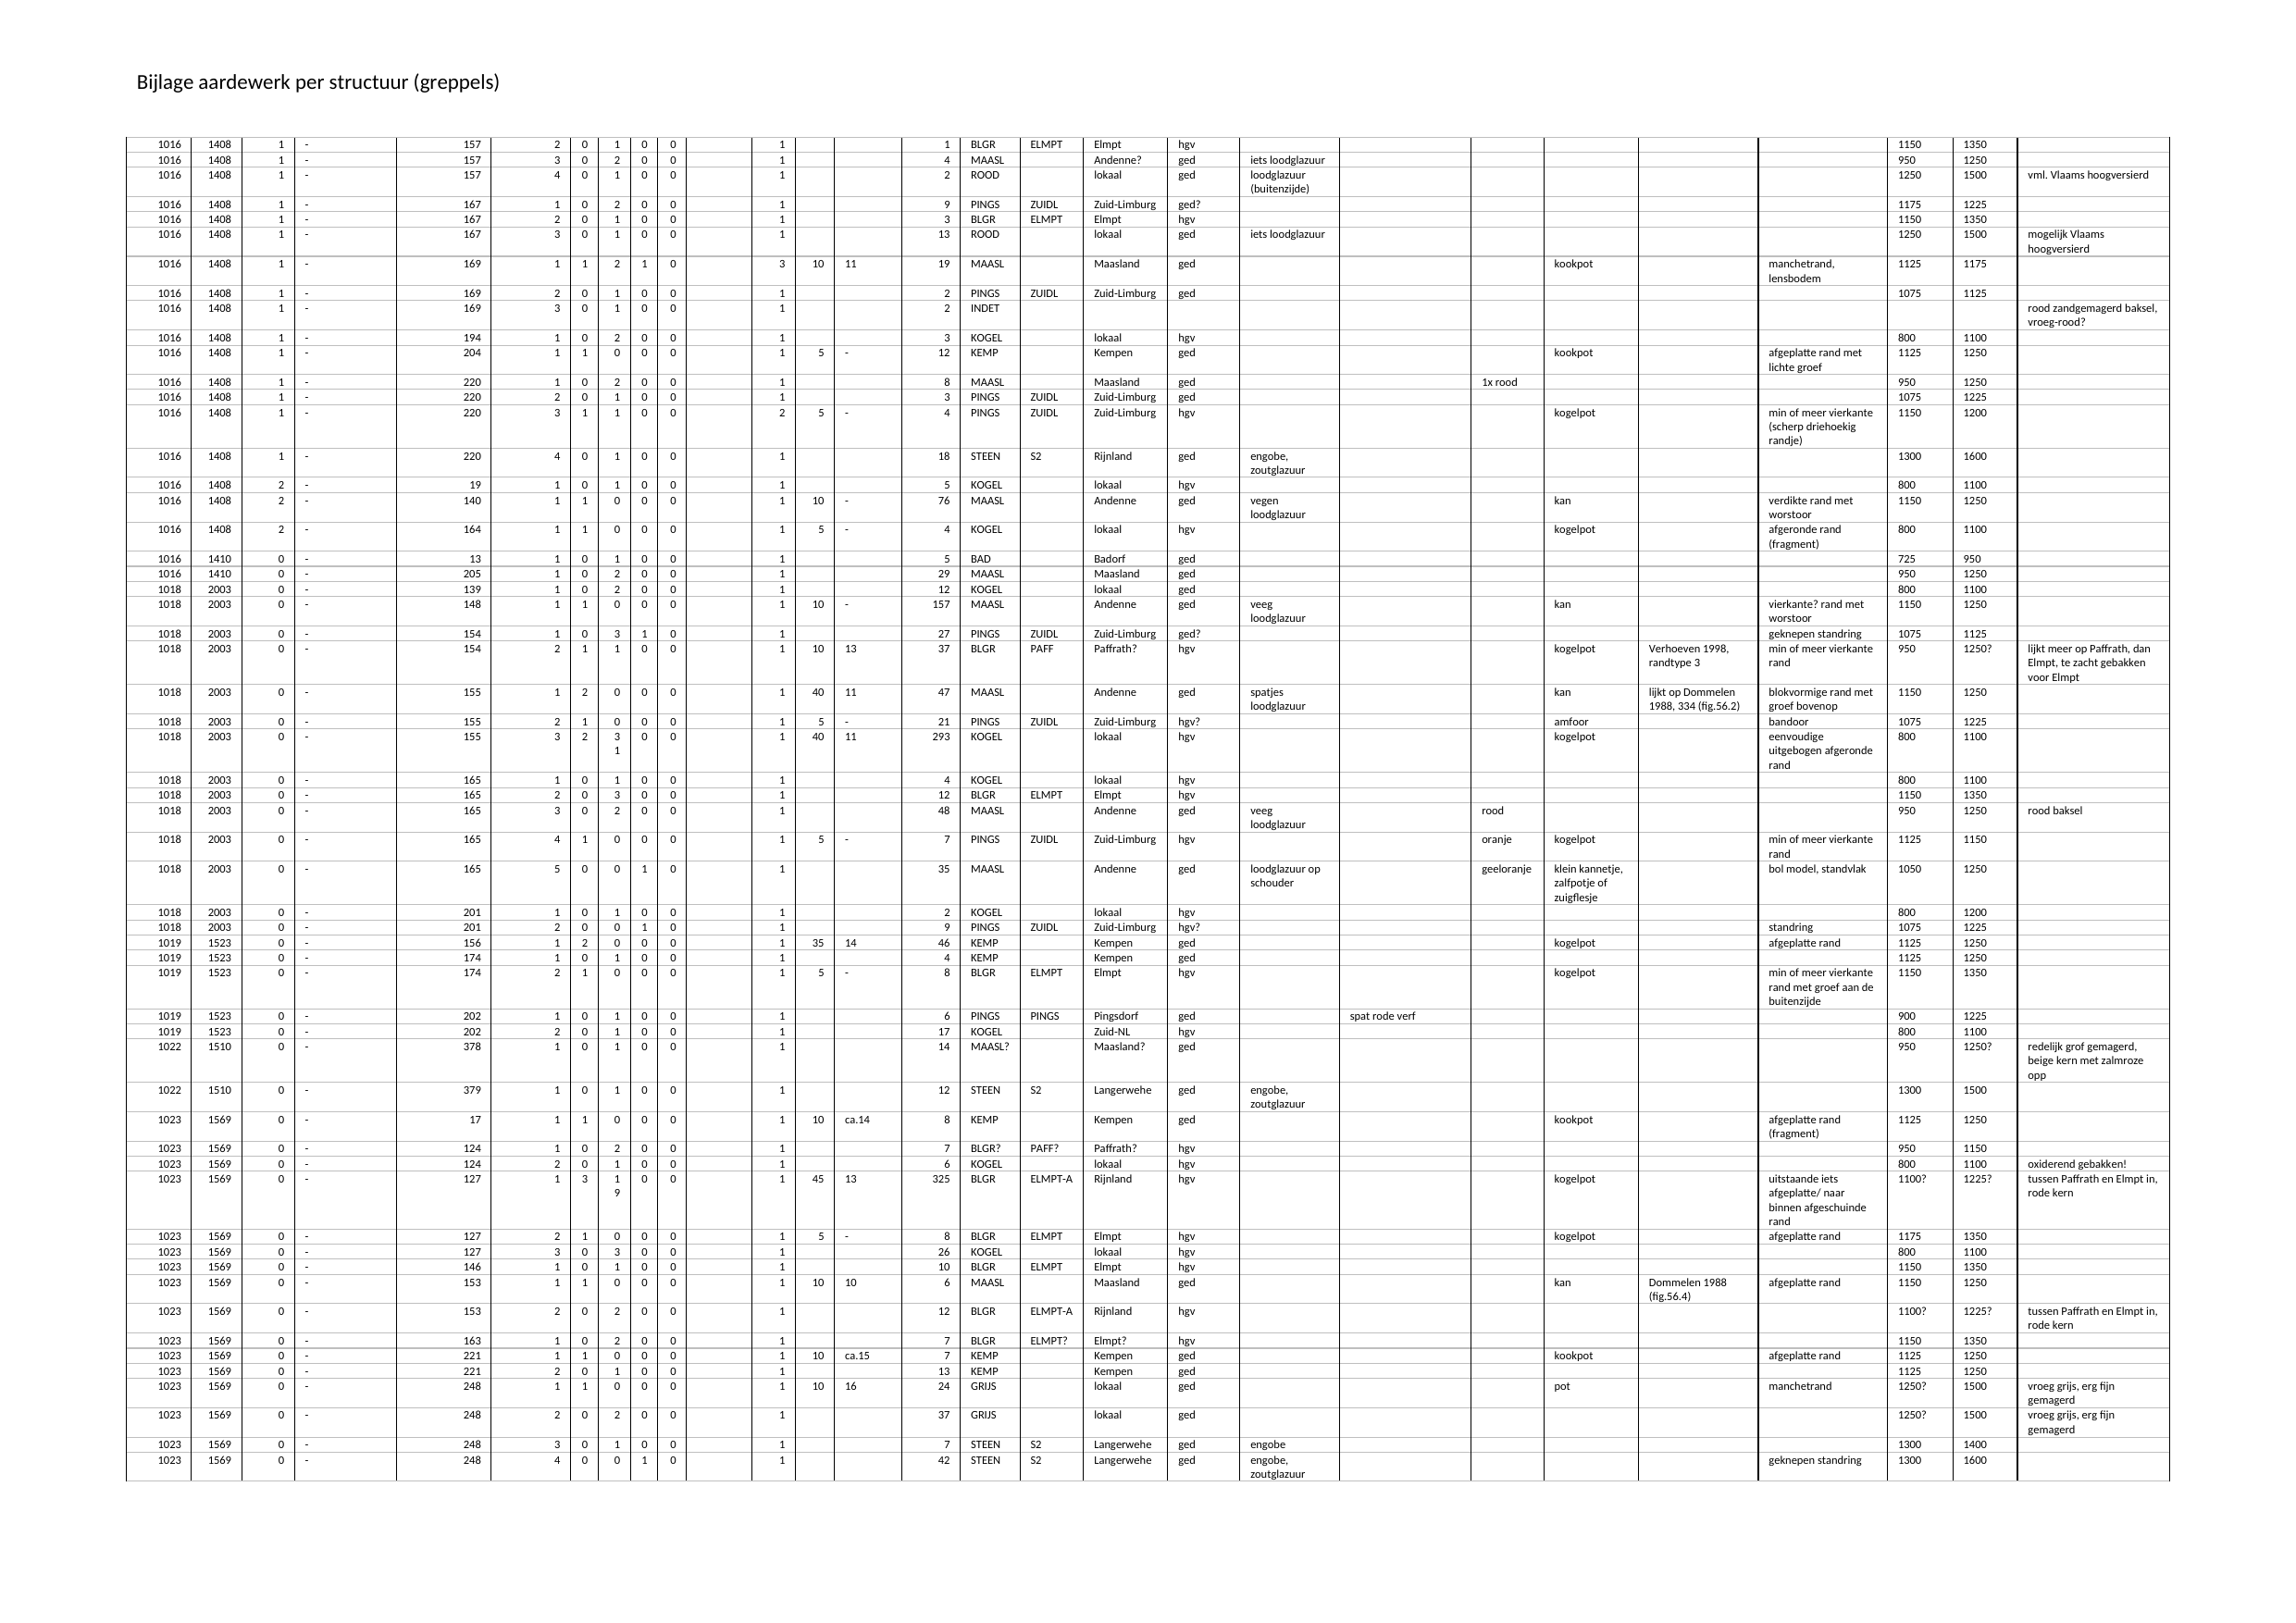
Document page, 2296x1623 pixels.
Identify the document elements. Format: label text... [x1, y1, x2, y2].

table_cell 1 [752, 375, 795, 389]
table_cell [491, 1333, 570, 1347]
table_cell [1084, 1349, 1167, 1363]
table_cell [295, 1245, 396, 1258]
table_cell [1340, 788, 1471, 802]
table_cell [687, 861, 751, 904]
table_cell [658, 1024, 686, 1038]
table_cell hgv [1168, 212, 1239, 227]
table_cell [1471, 153, 1544, 167]
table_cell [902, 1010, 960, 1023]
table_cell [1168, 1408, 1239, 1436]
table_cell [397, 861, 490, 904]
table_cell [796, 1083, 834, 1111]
table_cell [1021, 551, 1083, 565]
table_cell veeg loodglazuur [1240, 597, 1339, 626]
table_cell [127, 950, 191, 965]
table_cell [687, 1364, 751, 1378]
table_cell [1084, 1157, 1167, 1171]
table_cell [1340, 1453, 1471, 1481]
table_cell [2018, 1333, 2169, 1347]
table_cell rood zandgemagerd baksel, vroeg-rood? [2018, 301, 2169, 329]
table_cell ged [1168, 493, 1239, 521]
table_cell 1125 [1888, 346, 1953, 374]
table_cell 1 [599, 390, 630, 404]
table_cell 800 [1888, 523, 1953, 551]
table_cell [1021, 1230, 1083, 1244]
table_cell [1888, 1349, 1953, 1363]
table_cell [796, 167, 834, 196]
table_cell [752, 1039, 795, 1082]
table_cell MAASL [961, 375, 1020, 389]
table_cell 0 [631, 228, 657, 255]
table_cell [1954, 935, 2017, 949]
table_cell [687, 228, 751, 255]
table_cell [1545, 626, 1638, 640]
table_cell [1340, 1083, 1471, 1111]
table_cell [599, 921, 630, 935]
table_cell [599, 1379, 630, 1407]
table_cell 1 [571, 346, 598, 374]
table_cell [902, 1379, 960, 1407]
table_cell 1250 [1954, 346, 2017, 374]
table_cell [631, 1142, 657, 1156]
table_cell 3 [752, 257, 795, 285]
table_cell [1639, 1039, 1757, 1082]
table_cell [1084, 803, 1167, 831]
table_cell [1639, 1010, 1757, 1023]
table_cell 1x rood [1471, 375, 1544, 389]
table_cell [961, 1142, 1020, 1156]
table_cell 0 [658, 228, 686, 255]
table_cell [1240, 257, 1339, 285]
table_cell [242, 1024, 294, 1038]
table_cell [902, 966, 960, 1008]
table_cell kan [1545, 597, 1638, 626]
table_cell 1075 [1888, 626, 1953, 640]
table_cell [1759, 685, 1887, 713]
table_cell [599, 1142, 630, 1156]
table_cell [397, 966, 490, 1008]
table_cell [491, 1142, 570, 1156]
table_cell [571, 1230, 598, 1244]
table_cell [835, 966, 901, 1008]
table_cell 1018 [127, 582, 191, 596]
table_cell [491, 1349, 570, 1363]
table_cell [1545, 212, 1638, 227]
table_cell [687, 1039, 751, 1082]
table_cell 0 [242, 597, 294, 626]
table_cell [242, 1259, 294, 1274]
table_cell 0 [658, 346, 686, 374]
table_cell 1 [242, 138, 294, 152]
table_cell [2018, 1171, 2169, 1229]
table_cell 1250 [1954, 153, 2017, 167]
table_cell [1759, 212, 1887, 227]
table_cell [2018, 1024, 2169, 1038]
table_cell 1 [242, 257, 294, 285]
table_cell 1 [242, 449, 294, 477]
table_cell 1250? [1954, 641, 2017, 684]
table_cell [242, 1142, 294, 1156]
table_cell 5 [796, 405, 834, 448]
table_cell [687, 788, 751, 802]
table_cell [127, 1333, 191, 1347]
table_cell S2 [1021, 449, 1083, 477]
table_cell [1471, 212, 1544, 227]
table_cell [1639, 449, 1757, 477]
table_cell 3 [599, 626, 630, 640]
table_cell [1759, 286, 1887, 300]
table_cell kogelpot [1545, 405, 1638, 448]
table_cell 2 [491, 286, 570, 300]
table_cell [687, 449, 751, 477]
table_cell 11 [835, 257, 901, 285]
table_cell 0 [599, 597, 630, 626]
table_cell 0 [658, 286, 686, 300]
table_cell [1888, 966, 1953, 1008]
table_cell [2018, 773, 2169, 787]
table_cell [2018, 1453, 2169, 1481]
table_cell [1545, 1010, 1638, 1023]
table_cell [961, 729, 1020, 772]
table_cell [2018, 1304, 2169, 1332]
table_cell 1150 [1888, 493, 1953, 521]
table_cell 1016 [127, 477, 191, 492]
table_cell [1340, 330, 1471, 344]
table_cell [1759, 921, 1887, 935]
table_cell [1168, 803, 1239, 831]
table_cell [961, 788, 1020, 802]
table_cell ELMPT [1021, 138, 1083, 152]
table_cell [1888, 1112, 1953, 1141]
table_cell KOGEL [961, 523, 1020, 551]
table_cell 1410 [192, 551, 242, 565]
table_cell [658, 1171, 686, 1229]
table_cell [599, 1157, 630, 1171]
table_cell 2003 [192, 685, 242, 713]
table_cell [1340, 286, 1471, 300]
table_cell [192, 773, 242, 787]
table_cell 950 [1888, 567, 1953, 581]
table_cell lokaal [1084, 167, 1167, 196]
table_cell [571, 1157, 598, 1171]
table_cell 2 [902, 167, 960, 196]
table_cell afgeronde rand (fragment) [1759, 523, 1887, 551]
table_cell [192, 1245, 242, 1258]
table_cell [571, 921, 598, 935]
table_cell BAD [961, 551, 1020, 565]
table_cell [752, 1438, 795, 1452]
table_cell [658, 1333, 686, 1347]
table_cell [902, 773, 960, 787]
table_cell 1018 [127, 641, 191, 684]
table_cell Maasland [1084, 375, 1167, 389]
table_cell 3 [491, 228, 570, 255]
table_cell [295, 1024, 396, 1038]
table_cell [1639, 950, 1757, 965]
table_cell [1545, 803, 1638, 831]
table_cell [1340, 153, 1471, 167]
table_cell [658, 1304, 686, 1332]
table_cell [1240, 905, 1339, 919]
table_cell 1 [752, 212, 795, 227]
table_cell 1408 [192, 390, 242, 404]
table_cell - [295, 626, 396, 640]
table_cell 2 [491, 641, 570, 684]
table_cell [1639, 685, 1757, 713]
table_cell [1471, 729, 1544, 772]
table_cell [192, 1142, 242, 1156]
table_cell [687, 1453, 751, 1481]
table_cell 0 [658, 626, 686, 640]
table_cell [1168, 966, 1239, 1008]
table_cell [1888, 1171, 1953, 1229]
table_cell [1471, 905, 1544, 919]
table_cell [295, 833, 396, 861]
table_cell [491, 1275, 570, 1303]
table_cell [1240, 405, 1339, 448]
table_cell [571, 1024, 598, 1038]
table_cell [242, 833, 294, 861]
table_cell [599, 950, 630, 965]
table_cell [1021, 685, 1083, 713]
table_cell [796, 212, 834, 227]
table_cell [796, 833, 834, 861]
table_cell 1408 [192, 330, 242, 344]
table_cell 1 [599, 228, 630, 255]
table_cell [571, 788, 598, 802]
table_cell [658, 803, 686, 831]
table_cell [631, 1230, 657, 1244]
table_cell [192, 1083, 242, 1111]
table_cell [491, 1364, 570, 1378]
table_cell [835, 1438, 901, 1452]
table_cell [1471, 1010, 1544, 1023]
table_cell 1 [752, 346, 795, 374]
table_cell 0 [631, 551, 657, 565]
table_cell [1240, 197, 1339, 211]
table_cell 1 [599, 212, 630, 227]
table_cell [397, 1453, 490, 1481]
table_cell 1016 [127, 257, 191, 285]
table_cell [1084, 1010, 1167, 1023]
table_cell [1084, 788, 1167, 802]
table_cell 1225 [1954, 197, 2017, 211]
table_cell [2018, 286, 2169, 300]
table_cell - [295, 330, 396, 344]
table_cell 0 [571, 138, 598, 152]
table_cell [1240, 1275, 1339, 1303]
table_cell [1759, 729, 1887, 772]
table_cell [2018, 390, 2169, 404]
table_cell 194 [397, 330, 490, 344]
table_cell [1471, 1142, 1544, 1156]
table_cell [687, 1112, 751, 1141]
table_cell BLGR [961, 138, 1020, 152]
table_cell 12 [902, 346, 960, 374]
table_cell 1100 [1954, 523, 2017, 551]
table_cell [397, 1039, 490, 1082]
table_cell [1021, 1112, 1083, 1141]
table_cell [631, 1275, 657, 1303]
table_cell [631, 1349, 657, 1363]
table_cell 0 [631, 493, 657, 521]
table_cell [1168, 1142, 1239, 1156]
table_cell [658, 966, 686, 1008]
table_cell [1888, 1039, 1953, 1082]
table_cell 13 [902, 228, 960, 255]
table_cell 12 [902, 582, 960, 596]
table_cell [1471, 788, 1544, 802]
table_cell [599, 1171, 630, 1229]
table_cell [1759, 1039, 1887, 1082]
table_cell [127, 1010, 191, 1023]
table_cell [1240, 375, 1339, 389]
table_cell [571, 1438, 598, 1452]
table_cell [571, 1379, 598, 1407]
table_cell 1 [491, 493, 570, 521]
table_cell ged [1168, 375, 1239, 389]
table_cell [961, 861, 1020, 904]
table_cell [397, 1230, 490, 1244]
table_cell 2 [599, 153, 630, 167]
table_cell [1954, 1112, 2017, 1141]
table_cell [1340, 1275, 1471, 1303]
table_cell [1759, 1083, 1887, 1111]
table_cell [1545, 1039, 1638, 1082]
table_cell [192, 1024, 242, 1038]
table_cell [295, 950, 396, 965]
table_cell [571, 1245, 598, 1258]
table_cell [1021, 493, 1083, 521]
table_cell 1016 [127, 153, 191, 167]
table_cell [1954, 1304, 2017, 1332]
table_cell - [295, 405, 396, 448]
table_cell 4 [902, 523, 960, 551]
table_cell 2 [599, 330, 630, 344]
table_cell 1075 [1888, 390, 1953, 404]
table_cell Verhoeven 1998, randtype 3 [1639, 641, 1757, 684]
table_cell 2003 [192, 582, 242, 596]
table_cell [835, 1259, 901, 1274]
table_cell 1300 [1888, 449, 1953, 477]
table_cell 1150 [1888, 138, 1953, 152]
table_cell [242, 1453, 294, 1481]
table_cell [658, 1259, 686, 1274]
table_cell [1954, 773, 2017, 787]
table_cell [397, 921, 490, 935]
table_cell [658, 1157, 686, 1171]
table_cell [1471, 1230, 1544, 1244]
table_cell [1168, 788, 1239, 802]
table_cell 205 [397, 567, 490, 581]
table_cell [1340, 197, 1471, 211]
table_cell 1 [242, 167, 294, 196]
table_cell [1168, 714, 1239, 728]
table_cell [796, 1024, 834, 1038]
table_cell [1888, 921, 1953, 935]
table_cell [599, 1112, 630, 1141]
table_cell [1639, 626, 1757, 640]
table_cell 1150 [1888, 597, 1953, 626]
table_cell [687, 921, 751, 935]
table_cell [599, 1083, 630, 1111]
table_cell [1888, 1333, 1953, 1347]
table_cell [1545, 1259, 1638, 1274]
table_cell 0 [571, 212, 598, 227]
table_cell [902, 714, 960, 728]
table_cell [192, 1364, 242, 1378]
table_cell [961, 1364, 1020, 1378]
table_cell - [295, 346, 396, 374]
table_cell 1 [491, 477, 570, 492]
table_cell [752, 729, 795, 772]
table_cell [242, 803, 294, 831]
table_cell 1016 [127, 390, 191, 404]
table_cell [1240, 212, 1339, 227]
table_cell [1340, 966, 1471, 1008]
table_cell 950 [1954, 551, 2017, 565]
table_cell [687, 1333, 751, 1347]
table_cell Andenne [1084, 597, 1167, 626]
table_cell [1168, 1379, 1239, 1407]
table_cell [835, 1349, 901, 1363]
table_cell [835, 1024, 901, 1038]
table_cell hgv [1168, 477, 1239, 492]
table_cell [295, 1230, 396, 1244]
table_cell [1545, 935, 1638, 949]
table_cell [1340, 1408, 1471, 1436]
table_cell 2 [599, 582, 630, 596]
table_cell 167 [397, 212, 490, 227]
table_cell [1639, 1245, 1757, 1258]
table_cell 0 [658, 375, 686, 389]
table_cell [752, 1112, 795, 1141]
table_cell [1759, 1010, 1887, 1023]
table_cell 1 [599, 138, 630, 152]
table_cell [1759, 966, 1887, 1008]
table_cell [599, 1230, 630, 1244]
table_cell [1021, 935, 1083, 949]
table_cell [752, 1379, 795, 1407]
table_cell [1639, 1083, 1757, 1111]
table_cell [1759, 375, 1887, 389]
table_cell MAASL [961, 153, 1020, 167]
table_cell [687, 405, 751, 448]
table_cell [1021, 153, 1083, 167]
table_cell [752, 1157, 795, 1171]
table_cell [1021, 477, 1083, 492]
table_cell 0 [571, 375, 598, 389]
table_cell 1408 [192, 375, 242, 389]
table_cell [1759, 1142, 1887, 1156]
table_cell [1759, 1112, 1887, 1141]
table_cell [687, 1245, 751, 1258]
table_cell 1 [242, 228, 294, 255]
table_cell 1 [242, 390, 294, 404]
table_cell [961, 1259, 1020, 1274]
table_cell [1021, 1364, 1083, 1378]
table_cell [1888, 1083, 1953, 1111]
table_cell 1 [631, 626, 657, 640]
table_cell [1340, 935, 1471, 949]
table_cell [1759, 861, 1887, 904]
table_cell [687, 641, 751, 684]
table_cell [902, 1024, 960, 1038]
table_cell - [295, 641, 396, 684]
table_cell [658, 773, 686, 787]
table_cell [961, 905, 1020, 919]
table_cell 2 [491, 390, 570, 404]
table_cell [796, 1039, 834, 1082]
table_cell 0 [631, 330, 657, 344]
table_cell 10 [796, 257, 834, 285]
table_cell Maasland [1084, 257, 1167, 285]
table_cell 29 [902, 567, 960, 581]
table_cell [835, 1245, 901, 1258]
table_cell 1 [752, 167, 795, 196]
table_cell 13 [835, 641, 901, 684]
table_cell 10 [796, 493, 834, 521]
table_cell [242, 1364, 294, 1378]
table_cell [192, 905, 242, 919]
table_cell [2018, 153, 2169, 167]
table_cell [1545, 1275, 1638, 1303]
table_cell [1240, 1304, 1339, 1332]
table_cell 154 [397, 641, 490, 684]
table_cell 2 [571, 685, 598, 713]
table_cell [687, 390, 751, 404]
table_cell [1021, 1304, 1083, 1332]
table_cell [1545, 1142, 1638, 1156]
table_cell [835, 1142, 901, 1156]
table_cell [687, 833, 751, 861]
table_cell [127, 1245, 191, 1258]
table_cell 1 [491, 685, 570, 713]
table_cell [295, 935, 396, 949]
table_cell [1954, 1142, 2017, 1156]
table_cell 1600 [1954, 449, 2017, 477]
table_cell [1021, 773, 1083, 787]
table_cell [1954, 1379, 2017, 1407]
table_cell [1639, 228, 1757, 255]
table_cell 1100 [1954, 330, 2017, 344]
table_cell 1075 [1888, 286, 1953, 300]
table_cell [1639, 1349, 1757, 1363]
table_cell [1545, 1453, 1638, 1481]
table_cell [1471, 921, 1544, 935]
table_cell lokaal [1084, 477, 1167, 492]
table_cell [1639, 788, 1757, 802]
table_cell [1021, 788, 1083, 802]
table_cell [2018, 212, 2169, 227]
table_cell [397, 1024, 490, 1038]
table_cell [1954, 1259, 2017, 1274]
table_cell [1639, 153, 1757, 167]
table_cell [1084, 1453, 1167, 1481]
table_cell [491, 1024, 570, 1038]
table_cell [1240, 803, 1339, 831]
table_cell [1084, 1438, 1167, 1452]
table_cell [1545, 286, 1638, 300]
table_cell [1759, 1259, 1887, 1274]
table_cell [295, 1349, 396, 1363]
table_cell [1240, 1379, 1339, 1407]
table_cell 1125 [1954, 286, 2017, 300]
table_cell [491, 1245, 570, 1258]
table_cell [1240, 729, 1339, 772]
table_cell 1 [242, 330, 294, 344]
table_cell - [295, 493, 396, 521]
table_cell [1639, 346, 1757, 374]
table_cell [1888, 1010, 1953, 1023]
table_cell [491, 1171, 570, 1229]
table_cell [1021, 597, 1083, 626]
table_cell 0 [658, 449, 686, 477]
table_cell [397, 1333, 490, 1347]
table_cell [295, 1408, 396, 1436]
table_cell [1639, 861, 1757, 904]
table_cell - [835, 405, 901, 448]
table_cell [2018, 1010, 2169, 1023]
table_cell 220 [397, 375, 490, 389]
table_cell 169 [397, 286, 490, 300]
table_cell 2 [242, 477, 294, 492]
table_cell [835, 449, 901, 477]
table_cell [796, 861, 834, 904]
table_cell 0 [631, 405, 657, 448]
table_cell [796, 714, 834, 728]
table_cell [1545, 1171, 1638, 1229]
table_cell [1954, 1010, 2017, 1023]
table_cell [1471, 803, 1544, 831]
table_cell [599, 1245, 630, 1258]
table_cell 0 [242, 626, 294, 640]
table_cell 0 [631, 390, 657, 404]
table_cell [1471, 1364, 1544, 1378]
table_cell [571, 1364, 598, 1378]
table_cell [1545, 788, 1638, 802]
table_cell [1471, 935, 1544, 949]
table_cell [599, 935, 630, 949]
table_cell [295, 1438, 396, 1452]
table_cell Rijnland [1084, 449, 1167, 477]
table_cell [687, 567, 751, 581]
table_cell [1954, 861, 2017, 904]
table_cell [1021, 567, 1083, 581]
table_cell 1 [491, 582, 570, 596]
table_cell 3 [902, 212, 960, 227]
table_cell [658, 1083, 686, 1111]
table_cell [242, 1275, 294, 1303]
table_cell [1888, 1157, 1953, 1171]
table_cell 0 [631, 167, 657, 196]
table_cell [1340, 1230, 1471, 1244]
table_cell 0 [599, 523, 630, 551]
table_cell ged [1168, 567, 1239, 581]
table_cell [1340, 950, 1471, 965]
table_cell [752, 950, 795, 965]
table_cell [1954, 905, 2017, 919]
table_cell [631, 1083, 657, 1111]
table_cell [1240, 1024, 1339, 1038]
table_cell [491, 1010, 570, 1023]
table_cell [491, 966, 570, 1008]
table_cell lokaal [1084, 523, 1167, 551]
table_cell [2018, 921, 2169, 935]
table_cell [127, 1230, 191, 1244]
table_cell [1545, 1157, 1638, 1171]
table_cell [796, 375, 834, 389]
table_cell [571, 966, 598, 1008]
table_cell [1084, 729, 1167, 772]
table_cell [1471, 597, 1544, 626]
table_cell 2 [902, 286, 960, 300]
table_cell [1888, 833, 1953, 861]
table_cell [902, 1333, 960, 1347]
table_cell [1340, 346, 1471, 374]
table_cell 1350 [1954, 138, 2017, 152]
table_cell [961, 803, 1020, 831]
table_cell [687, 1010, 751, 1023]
table_cell [1471, 405, 1544, 448]
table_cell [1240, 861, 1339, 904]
table_cell 0 [631, 212, 657, 227]
table_cell 0 [658, 212, 686, 227]
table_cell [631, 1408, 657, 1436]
table_cell 3 [491, 301, 570, 329]
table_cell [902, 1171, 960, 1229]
table_cell 167 [397, 228, 490, 255]
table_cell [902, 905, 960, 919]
table_cell Paffrath? [1084, 641, 1167, 684]
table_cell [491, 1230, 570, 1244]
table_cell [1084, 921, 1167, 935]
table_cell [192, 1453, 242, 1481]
table_cell [1471, 477, 1544, 492]
table_cell 2 [599, 375, 630, 389]
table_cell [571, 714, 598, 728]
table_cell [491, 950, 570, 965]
table_cell STEEN [961, 449, 1020, 477]
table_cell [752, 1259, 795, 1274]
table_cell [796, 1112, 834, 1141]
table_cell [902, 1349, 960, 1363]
table_cell 0 [571, 301, 598, 329]
table_cell 2 [599, 567, 630, 581]
table_cell 1250 [1954, 493, 2017, 521]
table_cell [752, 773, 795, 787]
table_cell [1240, 551, 1339, 565]
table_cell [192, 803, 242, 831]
table_cell [687, 597, 751, 626]
table_cell - [295, 582, 396, 596]
table_cell [835, 477, 901, 492]
table_cell [1340, 567, 1471, 581]
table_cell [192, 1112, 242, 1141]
table_cell 1150 [1888, 212, 1953, 227]
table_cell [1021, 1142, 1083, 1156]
table_cell [1639, 286, 1757, 300]
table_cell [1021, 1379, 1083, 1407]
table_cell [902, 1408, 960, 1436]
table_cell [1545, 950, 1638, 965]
table_cell 0 [658, 257, 686, 285]
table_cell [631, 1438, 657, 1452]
table_cell [2018, 449, 2169, 477]
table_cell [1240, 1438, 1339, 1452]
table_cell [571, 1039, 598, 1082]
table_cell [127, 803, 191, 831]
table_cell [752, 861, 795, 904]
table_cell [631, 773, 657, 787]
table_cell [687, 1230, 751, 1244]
table_cell PAFF [1021, 641, 1083, 684]
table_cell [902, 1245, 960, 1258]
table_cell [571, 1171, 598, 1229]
table_cell [1759, 138, 1887, 152]
table_cell 950 [1888, 153, 1953, 167]
table_cell [1084, 301, 1167, 329]
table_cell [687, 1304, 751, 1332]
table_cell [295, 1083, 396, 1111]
table_cell verdikte rand met worstoor [1759, 493, 1887, 521]
table_cell [1340, 626, 1471, 640]
table_cell hgv [1168, 138, 1239, 152]
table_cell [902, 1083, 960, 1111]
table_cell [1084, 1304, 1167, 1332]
table_cell [835, 197, 901, 211]
table_cell - [295, 523, 396, 551]
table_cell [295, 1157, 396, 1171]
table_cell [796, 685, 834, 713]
table_cell [796, 330, 834, 344]
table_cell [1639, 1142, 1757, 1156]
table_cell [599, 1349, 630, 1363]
table_cell 1 [752, 582, 795, 596]
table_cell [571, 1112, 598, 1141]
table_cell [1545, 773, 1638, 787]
table_cell 0 [571, 626, 598, 640]
table_cell 1408 [192, 493, 242, 521]
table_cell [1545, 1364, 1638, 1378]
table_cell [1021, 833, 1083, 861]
table_cell [835, 138, 901, 152]
table_cell 1500 [1954, 228, 2017, 255]
table_cell 0 [242, 551, 294, 565]
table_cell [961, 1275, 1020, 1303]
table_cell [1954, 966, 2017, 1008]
table_cell [835, 330, 901, 344]
table_cell [687, 626, 751, 640]
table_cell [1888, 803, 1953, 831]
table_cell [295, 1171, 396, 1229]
table_cell [1639, 582, 1757, 596]
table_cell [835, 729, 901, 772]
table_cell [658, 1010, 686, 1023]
table_cell [1021, 582, 1083, 596]
table_cell Zuid-Limburg [1084, 197, 1167, 211]
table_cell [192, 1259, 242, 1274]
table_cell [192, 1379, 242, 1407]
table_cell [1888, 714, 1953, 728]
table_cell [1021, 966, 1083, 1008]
table_cell [1639, 405, 1757, 448]
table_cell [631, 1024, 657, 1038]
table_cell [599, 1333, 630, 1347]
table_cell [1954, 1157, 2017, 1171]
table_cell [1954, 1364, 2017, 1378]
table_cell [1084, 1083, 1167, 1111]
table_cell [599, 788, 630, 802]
table_cell ZUIDL [1021, 390, 1083, 404]
table_cell 18 [902, 449, 960, 477]
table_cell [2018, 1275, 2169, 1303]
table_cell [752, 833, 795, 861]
table_cell 1 [571, 405, 598, 448]
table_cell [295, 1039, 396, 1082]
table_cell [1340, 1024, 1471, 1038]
table_cell [796, 390, 834, 404]
table_cell [1639, 138, 1757, 152]
table_cell 2 [491, 138, 570, 152]
table_cell [1240, 390, 1339, 404]
table_cell 1408 [192, 301, 242, 329]
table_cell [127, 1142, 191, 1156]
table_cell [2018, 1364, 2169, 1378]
table_cell MAASL [961, 257, 1020, 285]
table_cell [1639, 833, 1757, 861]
table_cell 1500 [1954, 167, 2017, 196]
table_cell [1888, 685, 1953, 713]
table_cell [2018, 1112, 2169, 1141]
table_cell [687, 138, 751, 152]
table_cell 13 [397, 551, 490, 565]
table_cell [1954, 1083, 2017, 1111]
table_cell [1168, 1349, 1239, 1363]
table_cell [796, 301, 834, 329]
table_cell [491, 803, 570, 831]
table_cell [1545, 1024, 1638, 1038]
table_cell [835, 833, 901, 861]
table_cell 1018 [127, 685, 191, 713]
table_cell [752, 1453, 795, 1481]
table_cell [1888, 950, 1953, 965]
table_cell [796, 286, 834, 300]
table_cell [1240, 301, 1339, 329]
table_cell - [835, 493, 901, 521]
table_cell 0 [658, 567, 686, 581]
table_cell [1340, 582, 1471, 596]
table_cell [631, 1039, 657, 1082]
table_cell 0 [658, 167, 686, 196]
table_cell 1408 [192, 153, 242, 167]
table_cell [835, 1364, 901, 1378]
table_cell 3 [902, 390, 960, 404]
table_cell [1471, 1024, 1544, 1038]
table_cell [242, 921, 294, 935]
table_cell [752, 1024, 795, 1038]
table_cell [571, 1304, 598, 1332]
table_cell ged [1168, 582, 1239, 596]
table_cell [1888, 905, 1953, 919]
table_cell [1021, 167, 1083, 196]
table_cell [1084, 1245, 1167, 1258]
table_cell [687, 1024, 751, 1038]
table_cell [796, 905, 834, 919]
table_cell [1340, 523, 1471, 551]
table_cell 800 [1888, 582, 1953, 596]
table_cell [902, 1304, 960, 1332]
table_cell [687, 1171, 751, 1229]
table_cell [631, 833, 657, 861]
table_cell [1639, 212, 1757, 227]
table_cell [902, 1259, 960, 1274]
table_cell 1 [752, 449, 795, 477]
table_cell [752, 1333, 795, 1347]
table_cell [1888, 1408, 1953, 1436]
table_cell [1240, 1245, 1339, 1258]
table_cell Elmpt [1084, 212, 1167, 227]
table_cell 169 [397, 301, 490, 329]
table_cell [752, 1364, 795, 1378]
table_cell 1 [752, 477, 795, 492]
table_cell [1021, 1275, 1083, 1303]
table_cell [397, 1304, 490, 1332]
table_cell 1 [242, 212, 294, 227]
table_cell loodglazuur (buitenzijde) [1240, 167, 1339, 196]
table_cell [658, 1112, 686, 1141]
table_cell [687, 197, 751, 211]
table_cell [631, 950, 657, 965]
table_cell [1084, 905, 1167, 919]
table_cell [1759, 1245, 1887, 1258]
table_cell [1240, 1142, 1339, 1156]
table_cell BLGR [961, 641, 1020, 684]
table_cell [1759, 551, 1887, 565]
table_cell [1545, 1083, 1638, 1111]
table_cell 0 [631, 582, 657, 596]
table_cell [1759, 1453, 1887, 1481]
table_cell PINGS [961, 626, 1020, 640]
table_cell [1888, 301, 1953, 329]
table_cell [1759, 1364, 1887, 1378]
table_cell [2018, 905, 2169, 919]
table_cell Maasland [1084, 567, 1167, 581]
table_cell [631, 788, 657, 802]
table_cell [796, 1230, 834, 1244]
table_cell 1408 [192, 449, 242, 477]
table_cell - [295, 375, 396, 389]
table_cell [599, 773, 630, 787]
table_cell 0 [571, 449, 598, 477]
table_cell 800 [1888, 477, 1953, 492]
table_cell 1 [599, 551, 630, 565]
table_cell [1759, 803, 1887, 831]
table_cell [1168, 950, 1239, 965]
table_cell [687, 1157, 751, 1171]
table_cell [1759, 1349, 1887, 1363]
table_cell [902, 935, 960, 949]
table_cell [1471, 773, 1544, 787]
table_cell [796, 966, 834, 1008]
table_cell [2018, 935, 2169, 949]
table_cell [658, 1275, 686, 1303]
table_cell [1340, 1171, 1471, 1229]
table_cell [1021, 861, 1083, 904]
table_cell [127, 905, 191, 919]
table_cell 1016 [127, 493, 191, 521]
table_cell [687, 153, 751, 167]
table_cell ged? [1168, 197, 1239, 211]
table_cell 5 [902, 477, 960, 492]
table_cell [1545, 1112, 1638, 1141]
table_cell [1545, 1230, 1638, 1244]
table_cell 2 [902, 301, 960, 329]
table_cell [687, 257, 751, 285]
table_cell 0 [571, 197, 598, 211]
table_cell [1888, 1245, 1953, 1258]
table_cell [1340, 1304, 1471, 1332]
table_cell 1 [599, 641, 630, 684]
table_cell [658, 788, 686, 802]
table_cell [687, 477, 751, 492]
table_cell 1016 [127, 197, 191, 211]
table_cell 1200 [1954, 405, 2017, 448]
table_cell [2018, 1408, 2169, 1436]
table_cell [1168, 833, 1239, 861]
table_cell 1408 [192, 257, 242, 285]
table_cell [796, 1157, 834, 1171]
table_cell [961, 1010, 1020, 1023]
table_cell afgeplatte rand met lichte groef [1759, 346, 1887, 374]
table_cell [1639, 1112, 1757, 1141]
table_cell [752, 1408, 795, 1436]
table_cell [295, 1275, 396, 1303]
table_cell [1759, 477, 1887, 492]
table_cell 27 [902, 626, 960, 640]
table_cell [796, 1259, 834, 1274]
table_cell [2018, 330, 2169, 344]
table_cell 0 [631, 138, 657, 152]
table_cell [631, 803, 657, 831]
table_cell 950 [1888, 641, 1953, 684]
table_cell ZUIDL [1021, 286, 1083, 300]
table_cell [1639, 330, 1757, 344]
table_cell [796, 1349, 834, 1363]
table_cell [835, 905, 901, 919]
table_cell 1 [491, 257, 570, 285]
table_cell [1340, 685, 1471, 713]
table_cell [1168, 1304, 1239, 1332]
table_cell 3 [491, 405, 570, 448]
table_cell 0 [599, 346, 630, 374]
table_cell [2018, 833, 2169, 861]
table_cell 1 [571, 523, 598, 551]
table_cell [1021, 375, 1083, 389]
table_cell 0 [599, 493, 630, 521]
table_cell [1471, 167, 1544, 196]
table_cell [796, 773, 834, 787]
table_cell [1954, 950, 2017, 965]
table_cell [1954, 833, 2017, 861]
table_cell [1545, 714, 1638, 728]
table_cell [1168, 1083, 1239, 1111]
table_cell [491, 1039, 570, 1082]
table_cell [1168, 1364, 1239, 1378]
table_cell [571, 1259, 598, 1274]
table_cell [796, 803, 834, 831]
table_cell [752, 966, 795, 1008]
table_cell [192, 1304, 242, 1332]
table_cell 1 [491, 330, 570, 344]
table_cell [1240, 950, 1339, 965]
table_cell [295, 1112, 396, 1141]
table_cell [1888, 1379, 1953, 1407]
table_cell 0 [571, 582, 598, 596]
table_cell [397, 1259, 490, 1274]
table_cell ged [1168, 153, 1239, 167]
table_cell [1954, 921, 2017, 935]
table_cell ged [1168, 167, 1239, 196]
table_cell [687, 212, 751, 227]
table_cell [2018, 597, 2169, 626]
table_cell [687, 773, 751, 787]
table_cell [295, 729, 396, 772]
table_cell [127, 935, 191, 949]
table_cell 1 [752, 138, 795, 152]
table_cell - [295, 551, 396, 565]
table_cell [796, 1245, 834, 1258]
table_cell [1240, 346, 1339, 374]
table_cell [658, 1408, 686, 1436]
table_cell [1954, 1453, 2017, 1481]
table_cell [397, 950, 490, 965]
table_cell 1 [752, 286, 795, 300]
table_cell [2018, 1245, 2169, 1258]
table_cell - [295, 685, 396, 713]
table_cell [1240, 626, 1339, 640]
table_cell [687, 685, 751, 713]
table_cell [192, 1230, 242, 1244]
table_cell 1250 [1888, 167, 1953, 196]
table_cell [1759, 449, 1887, 477]
table_cell 1018 [127, 597, 191, 626]
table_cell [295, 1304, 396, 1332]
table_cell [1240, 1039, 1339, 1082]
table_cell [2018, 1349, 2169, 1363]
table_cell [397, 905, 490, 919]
table_cell 1 [599, 449, 630, 477]
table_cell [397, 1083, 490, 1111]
table_cell [1471, 286, 1544, 300]
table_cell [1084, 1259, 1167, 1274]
table_cell 1 [491, 626, 570, 640]
table_cell 0 [658, 330, 686, 344]
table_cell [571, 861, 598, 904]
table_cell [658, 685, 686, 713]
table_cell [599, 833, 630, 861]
table_cell 1 [752, 523, 795, 551]
table_cell [1340, 449, 1471, 477]
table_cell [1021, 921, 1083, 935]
table_cell 1408 [192, 346, 242, 374]
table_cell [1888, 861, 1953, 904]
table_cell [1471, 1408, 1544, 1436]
table_cell 1100 [1954, 582, 2017, 596]
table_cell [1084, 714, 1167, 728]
table_cell 1 [599, 286, 630, 300]
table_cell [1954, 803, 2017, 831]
table_cell [1240, 641, 1339, 684]
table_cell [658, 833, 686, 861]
table_cell [1759, 167, 1887, 196]
table_cell [687, 286, 751, 300]
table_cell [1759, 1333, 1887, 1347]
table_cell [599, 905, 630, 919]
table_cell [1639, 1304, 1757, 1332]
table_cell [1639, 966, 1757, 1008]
table_cell 0 [571, 330, 598, 344]
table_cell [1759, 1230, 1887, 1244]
table_cell 204 [397, 346, 490, 374]
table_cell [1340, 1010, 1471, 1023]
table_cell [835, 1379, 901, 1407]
table_cell [1471, 390, 1544, 404]
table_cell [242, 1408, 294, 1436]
table_cell 1410 [192, 567, 242, 581]
table_cell [1340, 477, 1471, 492]
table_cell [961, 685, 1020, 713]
table_cell 1 [491, 551, 570, 565]
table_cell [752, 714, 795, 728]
table_cell geknepen standring [1759, 626, 1887, 640]
table_cell MAASL [961, 493, 1020, 521]
table_cell [1545, 390, 1638, 404]
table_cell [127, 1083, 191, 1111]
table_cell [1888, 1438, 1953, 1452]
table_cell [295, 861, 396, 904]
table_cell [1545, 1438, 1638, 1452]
table_cell 220 [397, 405, 490, 448]
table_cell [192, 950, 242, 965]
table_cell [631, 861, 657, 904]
table_cell 0 [571, 153, 598, 167]
table_cell PINGS [961, 390, 1020, 404]
table_cell ROOD [961, 167, 1020, 196]
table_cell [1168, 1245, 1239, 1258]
table_cell 1100 [1954, 477, 2017, 492]
table_cell 2003 [192, 597, 242, 626]
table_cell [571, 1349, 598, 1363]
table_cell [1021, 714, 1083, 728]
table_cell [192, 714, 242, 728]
table_cell [1471, 567, 1544, 581]
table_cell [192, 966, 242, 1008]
table_cell 0 [658, 582, 686, 596]
table_cell [796, 551, 834, 565]
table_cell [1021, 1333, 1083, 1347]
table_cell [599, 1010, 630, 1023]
table_cell [1340, 641, 1471, 684]
table_cell 1 [902, 138, 960, 152]
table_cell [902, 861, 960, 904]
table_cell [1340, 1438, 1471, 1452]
table_cell [1639, 493, 1757, 521]
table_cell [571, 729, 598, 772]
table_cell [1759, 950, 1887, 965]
table_cell [835, 582, 901, 596]
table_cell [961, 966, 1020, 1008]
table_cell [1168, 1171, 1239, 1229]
table_cell [1340, 551, 1471, 565]
table_cell 10 [796, 641, 834, 684]
table_cell [835, 390, 901, 404]
table_cell vierkante? rand met worstoor [1759, 597, 1887, 626]
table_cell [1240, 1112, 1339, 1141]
table_cell [2018, 375, 2169, 389]
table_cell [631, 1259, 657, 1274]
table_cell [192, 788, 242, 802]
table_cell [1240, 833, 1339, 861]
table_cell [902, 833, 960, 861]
table_cell - [295, 449, 396, 477]
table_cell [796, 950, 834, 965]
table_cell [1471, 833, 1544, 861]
table_cell [2018, 551, 2169, 565]
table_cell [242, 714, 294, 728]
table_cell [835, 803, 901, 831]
table_cell [1471, 228, 1544, 255]
table_cell [1545, 375, 1638, 389]
table_cell [1639, 390, 1757, 404]
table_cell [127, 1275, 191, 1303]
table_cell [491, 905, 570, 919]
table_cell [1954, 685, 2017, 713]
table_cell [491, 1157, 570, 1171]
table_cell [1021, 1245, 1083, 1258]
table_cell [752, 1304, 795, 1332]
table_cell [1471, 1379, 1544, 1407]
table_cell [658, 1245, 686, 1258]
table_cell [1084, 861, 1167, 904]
table_cell 0 [658, 390, 686, 404]
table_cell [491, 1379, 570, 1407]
table_cell [796, 567, 834, 581]
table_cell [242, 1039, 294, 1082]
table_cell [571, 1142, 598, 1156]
table_cell [796, 477, 834, 492]
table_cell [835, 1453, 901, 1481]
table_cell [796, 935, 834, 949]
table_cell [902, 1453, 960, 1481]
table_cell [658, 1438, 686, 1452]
table_cell [1240, 582, 1339, 596]
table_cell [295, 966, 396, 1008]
table_cell 1016 [127, 375, 191, 389]
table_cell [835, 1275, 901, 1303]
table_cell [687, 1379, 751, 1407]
table_cell 220 [397, 390, 490, 404]
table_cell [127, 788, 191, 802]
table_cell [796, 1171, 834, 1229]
table_cell 0 [571, 390, 598, 404]
table_cell MAASL [961, 567, 1020, 581]
table_cell 10 [796, 597, 834, 626]
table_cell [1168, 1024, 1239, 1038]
table_cell 0 [242, 685, 294, 713]
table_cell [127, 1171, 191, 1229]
table_cell min of meer vierkante rand [1759, 641, 1887, 684]
table_cell 725 [1888, 551, 1953, 565]
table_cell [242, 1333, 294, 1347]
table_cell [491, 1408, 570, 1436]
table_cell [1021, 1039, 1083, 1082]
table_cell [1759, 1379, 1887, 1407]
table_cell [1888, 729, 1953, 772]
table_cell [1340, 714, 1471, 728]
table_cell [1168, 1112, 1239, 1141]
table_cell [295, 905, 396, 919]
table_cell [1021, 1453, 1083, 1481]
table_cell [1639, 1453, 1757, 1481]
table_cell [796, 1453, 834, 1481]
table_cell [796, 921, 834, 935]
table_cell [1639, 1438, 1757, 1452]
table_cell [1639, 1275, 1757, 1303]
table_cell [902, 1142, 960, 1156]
table_cell 2003 [192, 626, 242, 640]
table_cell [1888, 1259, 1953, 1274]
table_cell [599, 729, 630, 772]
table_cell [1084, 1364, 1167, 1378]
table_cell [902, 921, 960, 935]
table_cell hgv [1168, 641, 1239, 684]
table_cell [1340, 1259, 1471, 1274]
table_cell 0 [658, 138, 686, 152]
table_cell [1639, 597, 1757, 626]
table_cell 2003 [192, 641, 242, 684]
table_cell 220 [397, 449, 490, 477]
table_cell [1759, 197, 1887, 211]
table_cell [796, 626, 834, 640]
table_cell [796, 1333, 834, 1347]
table_cell [2018, 582, 2169, 596]
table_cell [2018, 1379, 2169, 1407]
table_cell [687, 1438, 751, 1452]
table_cell 1016 [127, 449, 191, 477]
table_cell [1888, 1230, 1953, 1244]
table_cell 0 [242, 641, 294, 684]
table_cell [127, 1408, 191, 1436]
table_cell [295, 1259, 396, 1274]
table_cell [1639, 257, 1757, 285]
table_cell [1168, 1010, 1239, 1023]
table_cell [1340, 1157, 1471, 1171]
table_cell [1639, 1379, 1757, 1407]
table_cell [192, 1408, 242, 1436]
table_cell [2018, 197, 2169, 211]
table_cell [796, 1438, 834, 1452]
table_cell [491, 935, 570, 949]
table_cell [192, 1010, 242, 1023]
table_cell 1 [752, 153, 795, 167]
table_cell [1545, 228, 1638, 255]
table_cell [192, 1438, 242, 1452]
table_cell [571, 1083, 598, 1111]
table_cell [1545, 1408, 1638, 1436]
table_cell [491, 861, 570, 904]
table_cell 1 [752, 641, 795, 684]
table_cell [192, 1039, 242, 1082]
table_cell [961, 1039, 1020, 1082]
table_cell Zuid-Limburg [1084, 405, 1167, 448]
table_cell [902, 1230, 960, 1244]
table_cell 2 [599, 197, 630, 211]
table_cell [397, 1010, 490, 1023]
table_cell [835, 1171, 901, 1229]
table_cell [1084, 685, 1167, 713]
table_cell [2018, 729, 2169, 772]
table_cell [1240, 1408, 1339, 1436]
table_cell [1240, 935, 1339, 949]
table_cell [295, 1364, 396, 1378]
table_cell [835, 286, 901, 300]
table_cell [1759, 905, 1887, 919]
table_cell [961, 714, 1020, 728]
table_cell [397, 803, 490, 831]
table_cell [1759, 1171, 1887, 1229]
table_cell 1 [752, 301, 795, 329]
table_cell 2 [491, 212, 570, 227]
table_cell 4 [491, 167, 570, 196]
table_cell [1021, 346, 1083, 374]
table_cell [1759, 301, 1887, 329]
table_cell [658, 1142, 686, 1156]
table_cell 1016 [127, 212, 191, 227]
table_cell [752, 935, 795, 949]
table_cell [1240, 330, 1339, 344]
table_cell 5 [796, 523, 834, 551]
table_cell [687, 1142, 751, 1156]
table_cell - [295, 390, 396, 404]
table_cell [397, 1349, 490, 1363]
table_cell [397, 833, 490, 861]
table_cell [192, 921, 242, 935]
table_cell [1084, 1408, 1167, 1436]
table_cell 139 [397, 582, 490, 596]
table_cell [1340, 212, 1471, 227]
table_cell 1408 [192, 167, 242, 196]
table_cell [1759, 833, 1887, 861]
table_cell 1408 [192, 286, 242, 300]
table_cell INDET [961, 301, 1020, 329]
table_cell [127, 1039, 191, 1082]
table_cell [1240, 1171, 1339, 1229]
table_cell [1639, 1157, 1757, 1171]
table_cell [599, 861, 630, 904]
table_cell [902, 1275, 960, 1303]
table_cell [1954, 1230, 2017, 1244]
table_cell 2 [242, 523, 294, 551]
table_cell vml. Vlaams hoogversierd [2018, 167, 2169, 196]
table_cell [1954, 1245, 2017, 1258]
table_cell 1250 [1888, 228, 1953, 255]
table_cell [1021, 330, 1083, 344]
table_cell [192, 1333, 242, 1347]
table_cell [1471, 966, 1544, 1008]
table_cell [1639, 551, 1757, 565]
table_cell 1 [631, 257, 657, 285]
table_cell [1471, 582, 1544, 596]
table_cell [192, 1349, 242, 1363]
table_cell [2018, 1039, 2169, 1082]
table_cell - [835, 346, 901, 374]
table_cell 1 [752, 597, 795, 626]
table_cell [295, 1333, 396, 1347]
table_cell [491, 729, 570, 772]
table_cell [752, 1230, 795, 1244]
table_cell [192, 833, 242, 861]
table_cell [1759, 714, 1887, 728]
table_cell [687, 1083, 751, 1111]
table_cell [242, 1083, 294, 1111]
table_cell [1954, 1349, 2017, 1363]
table_cell 157 [397, 153, 490, 167]
table_cell 5 [902, 551, 960, 565]
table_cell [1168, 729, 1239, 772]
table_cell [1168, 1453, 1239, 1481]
table_cell 19 [397, 477, 490, 492]
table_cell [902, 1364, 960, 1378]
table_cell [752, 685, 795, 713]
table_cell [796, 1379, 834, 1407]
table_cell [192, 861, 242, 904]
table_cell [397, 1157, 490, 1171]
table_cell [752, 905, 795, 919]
table_cell - [295, 212, 396, 227]
table_cell 1 [599, 477, 630, 492]
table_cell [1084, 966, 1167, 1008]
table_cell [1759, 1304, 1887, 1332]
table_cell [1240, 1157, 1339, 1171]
table_cell [835, 626, 901, 640]
table_cell 9 [902, 197, 960, 211]
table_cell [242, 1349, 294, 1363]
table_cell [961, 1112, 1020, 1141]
table_cell 1250 [1954, 597, 2017, 626]
table_cell - [295, 597, 396, 626]
table_cell ZUIDL [1021, 197, 1083, 211]
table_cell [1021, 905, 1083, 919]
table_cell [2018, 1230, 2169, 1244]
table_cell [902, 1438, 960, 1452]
table_cell [687, 301, 751, 329]
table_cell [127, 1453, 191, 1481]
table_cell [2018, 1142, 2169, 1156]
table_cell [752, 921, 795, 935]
table_cell 76 [902, 493, 960, 521]
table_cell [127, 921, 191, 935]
table_cell [796, 582, 834, 596]
table_cell [687, 167, 751, 196]
table_cell 1 [242, 405, 294, 448]
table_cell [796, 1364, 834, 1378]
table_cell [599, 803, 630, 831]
table_cell [1471, 257, 1544, 285]
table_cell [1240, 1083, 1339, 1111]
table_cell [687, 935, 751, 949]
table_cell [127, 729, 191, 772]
table_cell 0 [631, 641, 657, 684]
table_cell [1340, 257, 1471, 285]
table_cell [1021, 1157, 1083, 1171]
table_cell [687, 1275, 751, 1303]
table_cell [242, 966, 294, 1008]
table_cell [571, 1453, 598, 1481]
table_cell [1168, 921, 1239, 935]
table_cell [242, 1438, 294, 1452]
table_cell [835, 375, 901, 389]
table_cell KEMP [961, 346, 1020, 374]
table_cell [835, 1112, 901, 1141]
table_cell [1240, 286, 1339, 300]
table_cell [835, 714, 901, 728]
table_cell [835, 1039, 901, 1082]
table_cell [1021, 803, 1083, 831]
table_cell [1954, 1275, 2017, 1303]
table_cell 1 [242, 286, 294, 300]
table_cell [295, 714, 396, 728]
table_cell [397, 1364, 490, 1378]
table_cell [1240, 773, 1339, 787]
table_cell 1 [752, 390, 795, 404]
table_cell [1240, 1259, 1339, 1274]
table_cell 8 [902, 375, 960, 389]
table_cell [1759, 390, 1887, 404]
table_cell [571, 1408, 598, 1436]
table_cell manchetrand, lensbodem [1759, 257, 1887, 285]
table_cell 169 [397, 257, 490, 285]
table_cell 1250 [1954, 375, 2017, 389]
table_cell 0 [571, 286, 598, 300]
table_cell [1340, 390, 1471, 404]
table_cell 1016 [127, 228, 191, 255]
table_cell Kempen [1084, 346, 1167, 374]
table_cell 1 [242, 197, 294, 211]
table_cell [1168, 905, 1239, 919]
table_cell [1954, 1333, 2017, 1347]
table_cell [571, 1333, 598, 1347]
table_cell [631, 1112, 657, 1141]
table_cell [1759, 330, 1887, 344]
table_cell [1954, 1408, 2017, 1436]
table_cell 1225 [1954, 390, 2017, 404]
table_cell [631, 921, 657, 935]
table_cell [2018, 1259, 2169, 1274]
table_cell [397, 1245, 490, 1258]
table_cell 1408 [192, 405, 242, 448]
table_cell mogelijk Vlaams hoogversierd [2018, 228, 2169, 255]
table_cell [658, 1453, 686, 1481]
table_cell 1016 [127, 523, 191, 551]
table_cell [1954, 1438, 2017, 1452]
table_cell 0 [242, 567, 294, 581]
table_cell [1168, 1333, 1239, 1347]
table_cell [1240, 138, 1339, 152]
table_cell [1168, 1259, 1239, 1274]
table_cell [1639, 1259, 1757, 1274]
table_cell 0 [571, 167, 598, 196]
table_cell 1016 [127, 167, 191, 196]
table_cell 140 [397, 493, 490, 521]
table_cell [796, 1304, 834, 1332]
table_cell 5 [796, 346, 834, 374]
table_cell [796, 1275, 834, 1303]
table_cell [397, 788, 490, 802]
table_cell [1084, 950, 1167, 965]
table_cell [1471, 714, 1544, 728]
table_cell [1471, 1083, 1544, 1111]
table_cell [1340, 493, 1471, 521]
table_cell 0 [658, 301, 686, 329]
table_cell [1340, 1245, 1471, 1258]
table_cell [1471, 346, 1544, 374]
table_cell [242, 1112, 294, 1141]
table_cell 0 [631, 375, 657, 389]
table_cell 2 [242, 493, 294, 521]
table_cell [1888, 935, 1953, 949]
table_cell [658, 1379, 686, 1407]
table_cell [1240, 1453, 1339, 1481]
table_cell Andenne? [1084, 153, 1167, 167]
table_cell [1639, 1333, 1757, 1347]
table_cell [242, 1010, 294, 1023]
table_cell [796, 138, 834, 152]
table_cell 157 [397, 167, 490, 196]
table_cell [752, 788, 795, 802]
table_cell [1545, 582, 1638, 596]
table_cell [1545, 551, 1638, 565]
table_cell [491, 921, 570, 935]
table_cell 0 [658, 477, 686, 492]
table_cell 1 [242, 301, 294, 329]
table_cell BLGR [961, 212, 1020, 227]
table_cell 1016 [127, 567, 191, 581]
table_cell 0 [571, 551, 598, 565]
table_cell - [295, 197, 396, 211]
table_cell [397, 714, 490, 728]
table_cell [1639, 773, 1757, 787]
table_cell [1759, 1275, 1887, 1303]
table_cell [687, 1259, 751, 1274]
table_cell [1471, 138, 1544, 152]
table_cell Zuid-Limburg [1084, 286, 1167, 300]
table_cell 1016 [127, 405, 191, 448]
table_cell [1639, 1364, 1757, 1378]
table_cell 0 [599, 685, 630, 713]
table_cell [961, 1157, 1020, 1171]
table_cell [1639, 567, 1757, 581]
table_cell ZUIDL [1021, 626, 1083, 640]
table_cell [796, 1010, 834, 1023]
table_cell 0 [658, 551, 686, 565]
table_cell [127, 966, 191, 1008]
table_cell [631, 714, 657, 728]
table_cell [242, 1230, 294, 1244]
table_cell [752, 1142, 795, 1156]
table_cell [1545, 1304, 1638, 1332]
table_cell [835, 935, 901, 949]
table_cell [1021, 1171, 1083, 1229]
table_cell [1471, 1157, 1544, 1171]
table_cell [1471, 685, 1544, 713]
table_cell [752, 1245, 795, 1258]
table_cell 1 [242, 346, 294, 374]
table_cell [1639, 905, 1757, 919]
table_cell [1545, 301, 1638, 329]
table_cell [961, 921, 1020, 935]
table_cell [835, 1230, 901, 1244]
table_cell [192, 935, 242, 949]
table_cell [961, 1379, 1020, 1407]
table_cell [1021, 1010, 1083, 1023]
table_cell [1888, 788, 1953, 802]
table_cell Andenne [1084, 493, 1167, 521]
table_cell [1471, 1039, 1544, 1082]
table_cell 157 [902, 597, 960, 626]
table_cell 1 [571, 641, 598, 684]
table_cell ged [1168, 390, 1239, 404]
table_cell ged [1168, 346, 1239, 374]
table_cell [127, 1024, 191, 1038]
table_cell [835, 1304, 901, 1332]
table_cell [1340, 405, 1471, 448]
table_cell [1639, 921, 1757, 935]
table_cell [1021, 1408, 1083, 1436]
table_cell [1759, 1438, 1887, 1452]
table_cell [2018, 138, 2169, 152]
table_cell - [835, 523, 901, 551]
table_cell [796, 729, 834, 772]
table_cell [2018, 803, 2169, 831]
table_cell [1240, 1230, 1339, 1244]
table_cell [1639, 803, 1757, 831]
table_cell [1545, 477, 1638, 492]
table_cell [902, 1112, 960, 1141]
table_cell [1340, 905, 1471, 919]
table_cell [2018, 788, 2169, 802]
table_cell 37 [902, 641, 960, 684]
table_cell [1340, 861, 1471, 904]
table_cell - [295, 301, 396, 329]
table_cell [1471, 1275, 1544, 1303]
table_cell [1639, 301, 1757, 329]
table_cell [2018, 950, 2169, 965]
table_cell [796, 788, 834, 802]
table_cell 1408 [192, 228, 242, 255]
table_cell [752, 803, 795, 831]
table_cell [1545, 567, 1638, 581]
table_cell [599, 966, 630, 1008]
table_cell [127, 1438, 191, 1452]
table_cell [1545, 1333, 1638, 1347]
table_cell [2018, 346, 2169, 374]
table_cell [1545, 138, 1638, 152]
table_cell - [295, 138, 396, 152]
table_cell 0 [631, 567, 657, 581]
table_cell ZUIDL [1021, 405, 1083, 448]
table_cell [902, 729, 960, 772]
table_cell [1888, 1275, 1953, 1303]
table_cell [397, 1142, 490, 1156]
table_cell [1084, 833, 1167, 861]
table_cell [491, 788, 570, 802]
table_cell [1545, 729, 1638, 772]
table_cell [1471, 493, 1544, 521]
table_cell [2018, 477, 2169, 492]
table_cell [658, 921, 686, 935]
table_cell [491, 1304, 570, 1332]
table_cell 800 [1888, 330, 1953, 344]
table_cell [835, 567, 901, 581]
table_cell 1016 [127, 330, 191, 344]
table_cell 3 [902, 330, 960, 344]
table_cell kogelpot [1545, 641, 1638, 684]
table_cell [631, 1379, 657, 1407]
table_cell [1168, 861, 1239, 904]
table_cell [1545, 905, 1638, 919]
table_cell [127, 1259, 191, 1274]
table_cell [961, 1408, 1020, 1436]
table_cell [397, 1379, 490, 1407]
table_cell [1021, 228, 1083, 255]
table_cell [2018, 257, 2169, 285]
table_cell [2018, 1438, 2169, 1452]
table_cell [1954, 301, 2017, 329]
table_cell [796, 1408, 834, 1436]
table_cell [687, 551, 751, 565]
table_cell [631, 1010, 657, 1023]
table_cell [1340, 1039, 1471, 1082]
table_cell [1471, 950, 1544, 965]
table_cell [835, 153, 901, 167]
table_cell 1 [752, 493, 795, 521]
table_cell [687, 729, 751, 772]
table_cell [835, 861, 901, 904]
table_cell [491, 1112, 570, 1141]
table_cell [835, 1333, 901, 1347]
table_cell 154 [397, 626, 490, 640]
table_cell ged [1168, 449, 1239, 477]
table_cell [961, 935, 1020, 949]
table_cell 1250 [1954, 567, 2017, 581]
table_cell ged [1168, 597, 1239, 626]
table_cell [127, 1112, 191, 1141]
table_cell 1 [571, 493, 598, 521]
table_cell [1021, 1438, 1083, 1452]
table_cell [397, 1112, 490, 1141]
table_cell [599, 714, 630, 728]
table_cell 0 [571, 228, 598, 255]
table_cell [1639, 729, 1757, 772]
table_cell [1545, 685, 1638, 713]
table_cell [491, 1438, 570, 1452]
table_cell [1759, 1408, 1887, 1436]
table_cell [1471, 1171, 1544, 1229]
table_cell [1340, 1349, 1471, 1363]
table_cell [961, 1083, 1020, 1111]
table_cell hgv [1168, 405, 1239, 448]
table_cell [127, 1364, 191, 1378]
table_cell [1471, 449, 1544, 477]
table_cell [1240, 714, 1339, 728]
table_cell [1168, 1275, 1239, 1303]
table_cell - [835, 597, 901, 626]
table_cell 1 [491, 523, 570, 551]
table_cell 1 [242, 153, 294, 167]
table_cell [1545, 153, 1638, 167]
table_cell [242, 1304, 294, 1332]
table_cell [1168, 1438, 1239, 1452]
table_cell [2018, 626, 2169, 640]
table_cell 0 [658, 197, 686, 211]
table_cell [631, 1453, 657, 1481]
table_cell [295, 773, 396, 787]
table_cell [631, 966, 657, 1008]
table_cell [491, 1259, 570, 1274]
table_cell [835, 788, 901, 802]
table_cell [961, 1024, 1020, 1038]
table_cell 1016 [127, 346, 191, 374]
table_cell kookpot [1545, 257, 1638, 285]
table_cell 167 [397, 197, 490, 211]
table_cell [1639, 375, 1757, 389]
table_cell MAASL [961, 597, 1020, 626]
table_cell 19 [902, 257, 960, 285]
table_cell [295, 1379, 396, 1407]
table_cell 1408 [192, 138, 242, 152]
table_cell ELMPT [1021, 212, 1083, 227]
table_cell lokaal [1084, 228, 1167, 255]
table_cell 1 [752, 567, 795, 581]
table_cell [1545, 330, 1638, 344]
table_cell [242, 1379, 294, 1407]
table_cell [1759, 153, 1887, 167]
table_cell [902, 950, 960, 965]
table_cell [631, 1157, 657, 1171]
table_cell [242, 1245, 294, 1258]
table_cell - [295, 477, 396, 492]
table_cell 0 [658, 493, 686, 521]
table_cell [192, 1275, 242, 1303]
table_cell [1639, 477, 1757, 492]
table_cell [1545, 449, 1638, 477]
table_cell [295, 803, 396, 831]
table_cell 4 [902, 405, 960, 448]
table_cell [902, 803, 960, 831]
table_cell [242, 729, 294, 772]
table_cell 1 [752, 551, 795, 565]
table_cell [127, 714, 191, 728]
table_cell [1340, 138, 1471, 152]
table_cell hgv [1168, 330, 1239, 344]
table_cell 1150 [1888, 405, 1953, 448]
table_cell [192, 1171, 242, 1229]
table_cell 1 [491, 375, 570, 389]
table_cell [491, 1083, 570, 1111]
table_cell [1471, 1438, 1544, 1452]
table_cell 155 [397, 685, 490, 713]
table_cell 1016 [127, 551, 191, 565]
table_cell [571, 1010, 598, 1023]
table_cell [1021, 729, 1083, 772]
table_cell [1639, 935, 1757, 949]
table_cell 1 [599, 301, 630, 329]
table_cell [796, 197, 834, 211]
table_cell 164 [397, 523, 490, 551]
table_cell 148 [397, 597, 490, 626]
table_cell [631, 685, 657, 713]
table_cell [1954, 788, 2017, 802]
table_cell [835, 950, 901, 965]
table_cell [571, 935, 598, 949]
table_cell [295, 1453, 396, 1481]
table_cell 1350 [1954, 212, 2017, 227]
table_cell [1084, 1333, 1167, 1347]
table_cell KOGEL [961, 582, 1020, 596]
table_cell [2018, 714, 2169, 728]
table_cell [1021, 257, 1083, 285]
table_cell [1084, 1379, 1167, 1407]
table_cell [1240, 477, 1339, 492]
table_cell [835, 228, 901, 255]
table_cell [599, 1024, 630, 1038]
table_cell [687, 346, 751, 374]
table_cell 1 [752, 330, 795, 344]
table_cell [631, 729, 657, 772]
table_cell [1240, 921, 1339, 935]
table_cell [1639, 167, 1757, 196]
table_cell lijkt meer op Paffrath, dan Elmpt, te zacht gebakken voor Elmpt [2018, 641, 2169, 684]
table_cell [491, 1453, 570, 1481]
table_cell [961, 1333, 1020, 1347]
table_cell [1639, 197, 1757, 211]
table_cell [1240, 523, 1339, 551]
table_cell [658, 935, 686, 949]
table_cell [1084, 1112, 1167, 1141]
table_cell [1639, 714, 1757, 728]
table_cell engobe, zoutglazuur [1240, 449, 1339, 477]
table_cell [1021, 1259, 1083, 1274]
table_cell PINGS [961, 197, 1020, 211]
table_cell lokaal [1084, 330, 1167, 344]
table_cell PINGS [961, 405, 1020, 448]
table_cell [1639, 523, 1757, 551]
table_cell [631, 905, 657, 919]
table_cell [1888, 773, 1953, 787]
table_cell 1016 [127, 286, 191, 300]
table_cell [796, 228, 834, 255]
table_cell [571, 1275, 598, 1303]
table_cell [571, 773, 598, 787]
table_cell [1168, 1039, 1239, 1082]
table_cell 0 [631, 197, 657, 211]
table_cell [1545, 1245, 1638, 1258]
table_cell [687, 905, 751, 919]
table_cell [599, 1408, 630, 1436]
table_cell KOGEL [961, 477, 1020, 492]
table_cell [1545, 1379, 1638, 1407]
table_cell 0 [631, 597, 657, 626]
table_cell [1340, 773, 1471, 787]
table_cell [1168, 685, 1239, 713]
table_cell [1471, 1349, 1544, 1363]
table_cell 1 [599, 405, 630, 448]
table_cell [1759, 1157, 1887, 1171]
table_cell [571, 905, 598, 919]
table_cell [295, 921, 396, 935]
table_cell ged [1168, 286, 1239, 300]
table_cell - [295, 286, 396, 300]
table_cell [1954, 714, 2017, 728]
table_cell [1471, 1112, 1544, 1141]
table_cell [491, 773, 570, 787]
table_cell [1471, 330, 1544, 344]
table_cell 0 [658, 523, 686, 551]
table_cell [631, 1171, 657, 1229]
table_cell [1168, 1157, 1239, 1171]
table_cell vegen loodglazuur [1240, 493, 1339, 521]
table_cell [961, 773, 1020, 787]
table_cell 1408 [192, 197, 242, 211]
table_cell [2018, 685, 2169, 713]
table_cell [796, 449, 834, 477]
table_cell 1408 [192, 212, 242, 227]
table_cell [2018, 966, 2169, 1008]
table_cell hgv [1168, 523, 1239, 551]
table_cell 0 [571, 477, 598, 492]
table_cell Badorf [1084, 551, 1167, 565]
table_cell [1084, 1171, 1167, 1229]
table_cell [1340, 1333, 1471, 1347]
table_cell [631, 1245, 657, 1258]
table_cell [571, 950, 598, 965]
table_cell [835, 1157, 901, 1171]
table_cell 1 [491, 597, 570, 626]
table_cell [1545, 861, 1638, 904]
table_cell ROOD [961, 228, 1020, 255]
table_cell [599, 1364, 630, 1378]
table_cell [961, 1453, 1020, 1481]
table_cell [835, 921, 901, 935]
table_cell - [295, 257, 396, 285]
table_cell [1471, 301, 1544, 329]
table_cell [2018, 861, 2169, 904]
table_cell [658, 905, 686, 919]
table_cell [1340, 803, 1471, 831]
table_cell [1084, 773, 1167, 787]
table_cell 0 [242, 582, 294, 596]
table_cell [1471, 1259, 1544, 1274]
table_cell Zuid-Limburg [1084, 626, 1167, 640]
table_cell 1408 [192, 477, 242, 492]
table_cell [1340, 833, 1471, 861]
table_cell kan [1545, 493, 1638, 521]
table_cell [1021, 301, 1083, 329]
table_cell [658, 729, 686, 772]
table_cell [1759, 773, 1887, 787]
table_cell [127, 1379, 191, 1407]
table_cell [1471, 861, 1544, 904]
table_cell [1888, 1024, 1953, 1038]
table_cell - [295, 153, 396, 167]
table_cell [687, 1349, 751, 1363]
table_cell [1340, 228, 1471, 255]
table_cell [687, 375, 751, 389]
table_cell 0 [658, 641, 686, 684]
table_cell 1 [752, 626, 795, 640]
table_cell 1125 [1888, 257, 1953, 285]
table_cell 1 [491, 346, 570, 374]
table_cell [687, 493, 751, 521]
table_cell 0 [631, 477, 657, 492]
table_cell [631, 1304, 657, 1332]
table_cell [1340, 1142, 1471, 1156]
table_cell 4 [902, 153, 960, 167]
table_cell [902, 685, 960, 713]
table_cell [1759, 228, 1887, 255]
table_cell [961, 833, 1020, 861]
table_cell [1340, 301, 1471, 329]
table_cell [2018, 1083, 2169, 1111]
table_cell PINGS [961, 286, 1020, 300]
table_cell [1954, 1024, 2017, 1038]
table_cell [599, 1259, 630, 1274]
table_cell 1016 [127, 138, 191, 152]
table_cell [1471, 551, 1544, 565]
table_cell [2018, 493, 2169, 521]
table_cell 1 [491, 197, 570, 211]
table_cell [1545, 167, 1638, 196]
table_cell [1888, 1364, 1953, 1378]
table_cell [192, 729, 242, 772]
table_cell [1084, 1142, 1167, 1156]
table_cell [835, 167, 901, 196]
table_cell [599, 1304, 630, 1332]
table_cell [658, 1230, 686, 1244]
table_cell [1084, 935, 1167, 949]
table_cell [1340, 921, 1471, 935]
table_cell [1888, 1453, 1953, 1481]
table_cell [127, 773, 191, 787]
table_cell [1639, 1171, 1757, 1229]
table_cell [1240, 567, 1339, 581]
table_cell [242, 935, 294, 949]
table_cell [835, 551, 901, 565]
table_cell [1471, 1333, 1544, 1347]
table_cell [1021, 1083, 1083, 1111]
table_cell min of meer vierkante (scherp driehoekig randje) [1759, 405, 1887, 448]
table_cell 0 [631, 153, 657, 167]
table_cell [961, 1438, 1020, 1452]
table_cell ged [1168, 257, 1239, 285]
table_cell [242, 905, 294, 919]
table_cell 2 [599, 257, 630, 285]
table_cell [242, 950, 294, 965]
table_cell [1340, 375, 1471, 389]
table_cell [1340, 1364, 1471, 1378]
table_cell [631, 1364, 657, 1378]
table_cell 0 [571, 567, 598, 581]
table_cell 1408 [192, 523, 242, 551]
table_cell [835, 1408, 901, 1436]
table_cell 157 [397, 138, 490, 152]
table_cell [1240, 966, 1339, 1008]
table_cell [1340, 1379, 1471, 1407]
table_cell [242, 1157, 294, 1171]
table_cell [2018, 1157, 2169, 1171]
table_cell ged [1168, 228, 1239, 255]
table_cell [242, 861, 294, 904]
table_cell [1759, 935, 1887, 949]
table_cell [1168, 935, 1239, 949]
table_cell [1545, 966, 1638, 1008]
table_cell [1471, 626, 1544, 640]
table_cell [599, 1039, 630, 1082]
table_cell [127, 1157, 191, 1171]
table_cell ged [1168, 551, 1239, 565]
table_cell [687, 330, 751, 344]
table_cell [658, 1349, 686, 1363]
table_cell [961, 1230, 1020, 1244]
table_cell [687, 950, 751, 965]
table_cell 1175 [1888, 197, 1953, 211]
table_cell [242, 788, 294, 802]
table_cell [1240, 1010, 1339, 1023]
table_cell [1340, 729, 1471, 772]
table_cell ged? [1168, 626, 1239, 640]
table_cell [1471, 523, 1544, 551]
table_cell 0 [631, 449, 657, 477]
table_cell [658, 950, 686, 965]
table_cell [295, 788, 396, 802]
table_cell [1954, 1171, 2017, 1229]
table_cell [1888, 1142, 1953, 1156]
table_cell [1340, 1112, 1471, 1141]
table_cell - [295, 567, 396, 581]
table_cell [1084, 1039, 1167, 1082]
table_cell lokaal [1084, 582, 1167, 596]
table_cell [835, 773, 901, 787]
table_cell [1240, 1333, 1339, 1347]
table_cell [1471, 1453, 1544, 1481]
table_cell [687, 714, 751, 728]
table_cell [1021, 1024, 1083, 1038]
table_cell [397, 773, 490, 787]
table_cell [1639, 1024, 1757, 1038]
table_cell [835, 212, 901, 227]
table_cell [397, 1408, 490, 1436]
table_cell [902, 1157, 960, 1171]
table_cell [2018, 567, 2169, 581]
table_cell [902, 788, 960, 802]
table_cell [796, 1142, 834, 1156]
table_cell kookpot [1545, 346, 1638, 374]
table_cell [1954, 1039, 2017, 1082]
table_cell [1759, 582, 1887, 596]
table_cell 0 [631, 523, 657, 551]
table_cell 1 [571, 257, 598, 285]
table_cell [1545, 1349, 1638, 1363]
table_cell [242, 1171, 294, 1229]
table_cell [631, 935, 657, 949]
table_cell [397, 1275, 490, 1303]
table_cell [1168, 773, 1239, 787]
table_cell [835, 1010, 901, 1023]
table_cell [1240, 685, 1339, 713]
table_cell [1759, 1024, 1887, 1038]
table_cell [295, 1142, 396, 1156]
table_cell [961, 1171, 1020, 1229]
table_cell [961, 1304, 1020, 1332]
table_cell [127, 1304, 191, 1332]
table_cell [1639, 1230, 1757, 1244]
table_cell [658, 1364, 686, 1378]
table_cell [796, 153, 834, 167]
table_cell 1 [752, 228, 795, 255]
table_cell [687, 582, 751, 596]
table_cell 1 [599, 167, 630, 196]
table_cell [1340, 167, 1471, 196]
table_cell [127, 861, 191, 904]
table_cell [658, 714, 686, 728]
table_cell [1545, 197, 1638, 211]
table_cell [835, 301, 901, 329]
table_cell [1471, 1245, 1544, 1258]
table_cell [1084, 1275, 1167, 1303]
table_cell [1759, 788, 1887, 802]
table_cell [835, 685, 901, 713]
table_cell [1021, 523, 1083, 551]
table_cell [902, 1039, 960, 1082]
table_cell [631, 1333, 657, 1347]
table_cell 0 [658, 153, 686, 167]
table_cell 1175 [1954, 257, 2017, 285]
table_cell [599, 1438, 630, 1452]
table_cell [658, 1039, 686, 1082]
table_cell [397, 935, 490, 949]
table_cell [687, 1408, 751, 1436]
table_cell 1018 [127, 626, 191, 640]
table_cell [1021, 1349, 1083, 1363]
table_cell [1759, 567, 1887, 581]
table_cell 1 [242, 375, 294, 389]
table_cell KOGEL [961, 330, 1020, 344]
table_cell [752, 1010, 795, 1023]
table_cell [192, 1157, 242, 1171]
table_cell 1 [752, 197, 795, 211]
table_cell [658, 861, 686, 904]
table_cell 2 [752, 405, 795, 448]
table_cell 1 [491, 567, 570, 581]
table_cell [1168, 301, 1239, 329]
table_cell 1016 [127, 301, 191, 329]
table_cell - [295, 167, 396, 196]
table_cell 0 [658, 597, 686, 626]
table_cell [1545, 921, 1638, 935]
table_cell kogelpot [1545, 523, 1638, 551]
table_cell Zuid-Limburg [1084, 390, 1167, 404]
table_cell 0 [658, 405, 686, 448]
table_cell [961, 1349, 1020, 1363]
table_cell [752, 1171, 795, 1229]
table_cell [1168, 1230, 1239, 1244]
table_cell iets loodglazuur [1240, 228, 1339, 255]
table_cell [687, 523, 751, 551]
table_cell Elmpt [1084, 138, 1167, 152]
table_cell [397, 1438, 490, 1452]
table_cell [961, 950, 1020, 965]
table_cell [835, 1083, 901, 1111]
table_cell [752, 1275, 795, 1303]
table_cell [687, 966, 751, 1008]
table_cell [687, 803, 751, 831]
table_cell 1 [571, 597, 598, 626]
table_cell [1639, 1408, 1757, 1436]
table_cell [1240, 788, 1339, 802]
table_cell 4 [491, 449, 570, 477]
table_cell 3 [491, 153, 570, 167]
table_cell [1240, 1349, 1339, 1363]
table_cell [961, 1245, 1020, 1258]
table_cell [1340, 597, 1471, 626]
table_cell 1125 [1954, 626, 2017, 640]
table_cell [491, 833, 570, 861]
table_cell - [295, 228, 396, 255]
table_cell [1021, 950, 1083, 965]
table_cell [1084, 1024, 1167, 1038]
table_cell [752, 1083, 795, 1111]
table_cell 0 [631, 286, 657, 300]
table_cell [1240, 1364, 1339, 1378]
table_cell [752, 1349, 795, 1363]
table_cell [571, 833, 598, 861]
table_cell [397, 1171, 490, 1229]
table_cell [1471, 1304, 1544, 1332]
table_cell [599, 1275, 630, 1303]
table_cell 950 [1888, 375, 1953, 389]
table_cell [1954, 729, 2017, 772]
table_cell iets loodglazuur [1240, 153, 1339, 167]
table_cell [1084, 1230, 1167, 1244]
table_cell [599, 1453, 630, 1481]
table_cell [1471, 641, 1544, 684]
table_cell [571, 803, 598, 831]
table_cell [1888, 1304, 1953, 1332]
table_cell [2018, 523, 2169, 551]
table_cell 0 [631, 301, 657, 329]
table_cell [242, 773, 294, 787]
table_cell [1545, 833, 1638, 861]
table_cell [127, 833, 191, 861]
table_cell [2018, 405, 2169, 448]
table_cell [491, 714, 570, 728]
table_cell 0 [631, 346, 657, 374]
table_cell [1471, 197, 1544, 211]
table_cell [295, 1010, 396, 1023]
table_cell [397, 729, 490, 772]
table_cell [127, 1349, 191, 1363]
